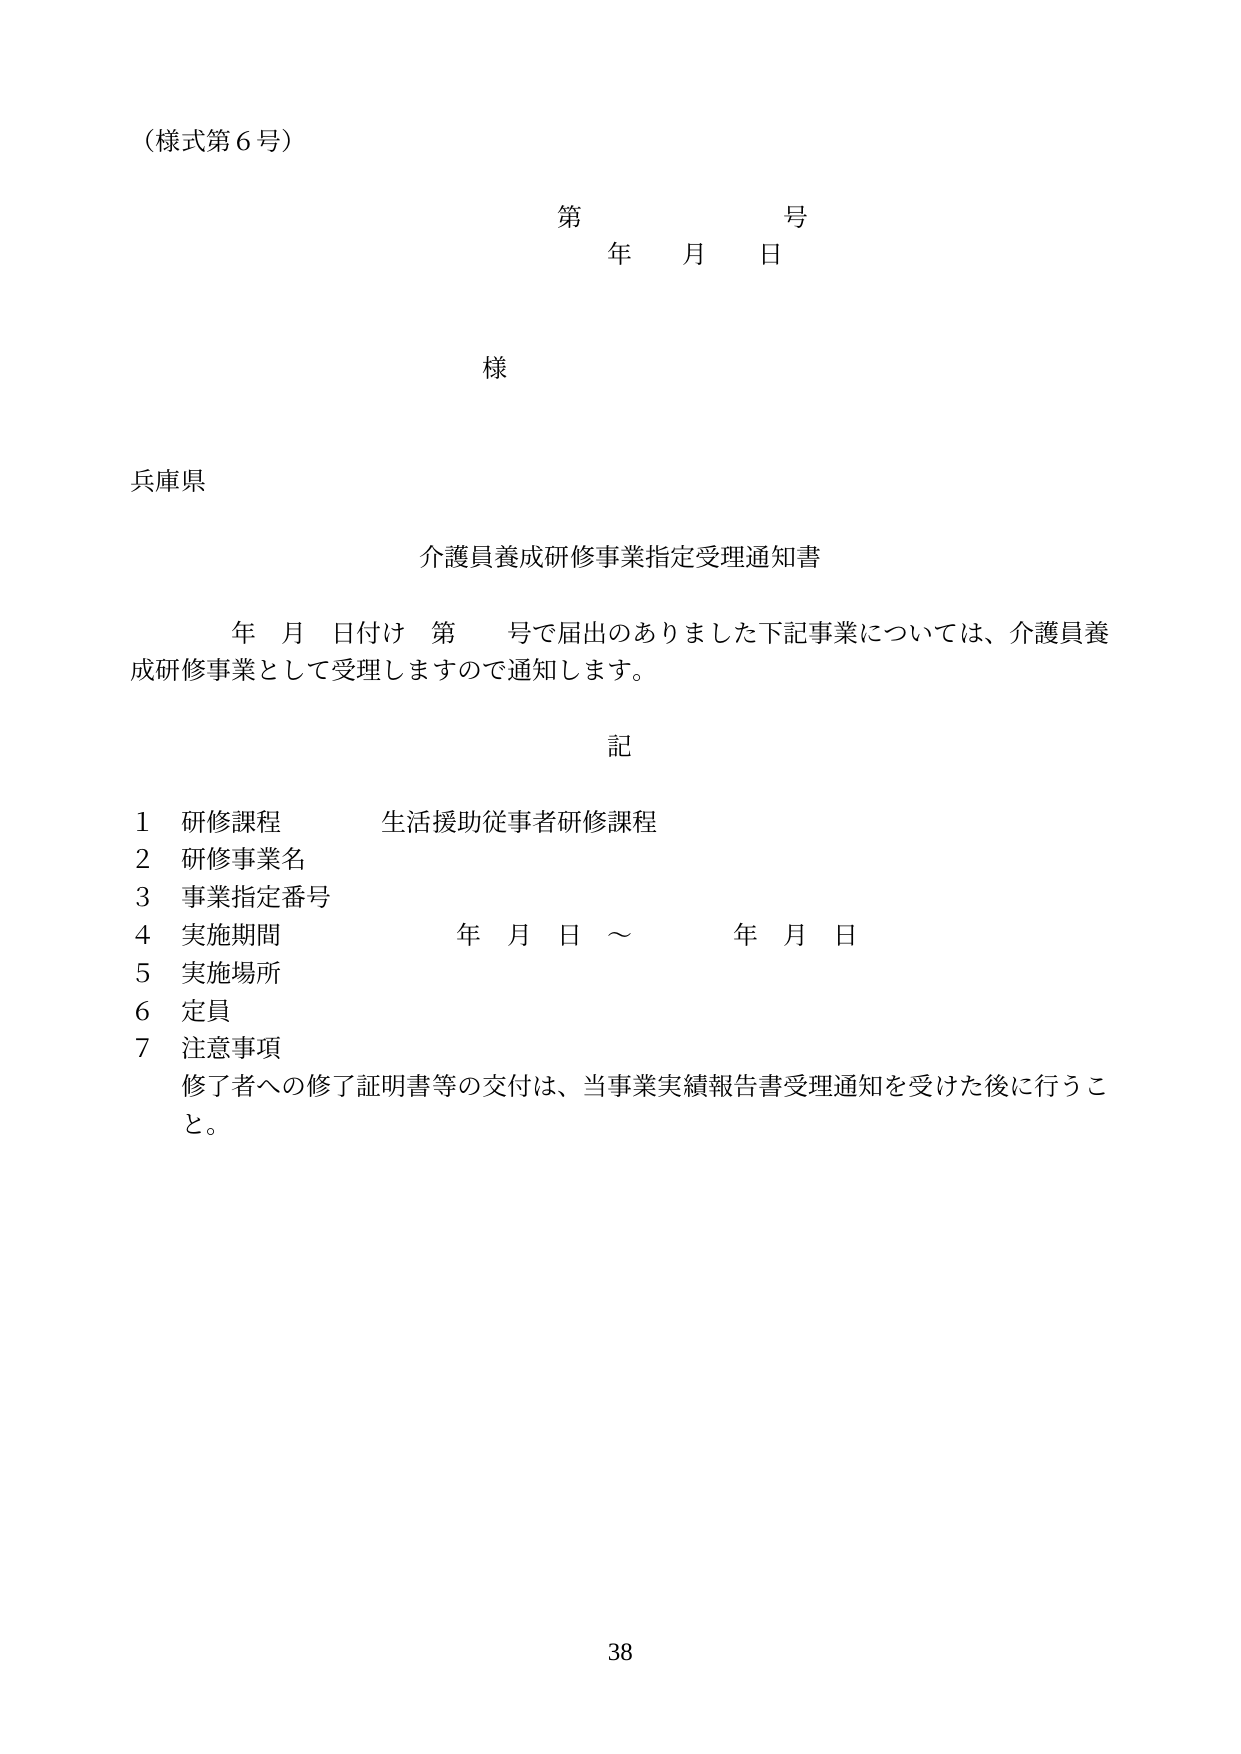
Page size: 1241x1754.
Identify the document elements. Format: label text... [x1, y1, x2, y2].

text 記 [131, 726, 1109, 763]
text １ 研修課程 生活援助従事者研修課程 [131, 801, 1109, 839]
text ４ 実施期間 年 月 日 ～ 年 月 日 [131, 915, 1109, 953]
text 年 月 日付け 第 号で届出のありました下記事業については、介護員養成研修事業として受理しますので通知します。 [131, 612, 1109, 688]
text 兵庫県 [131, 423, 1109, 499]
text 様 [406, 348, 1109, 385]
text ７ 注意事項 [131, 1028, 1109, 1066]
text （様式第６号） [131, 121, 1109, 158]
text 第 号 [131, 196, 1109, 234]
text ３ 事業指定番号 [131, 877, 1109, 915]
text 年 月 日 [131, 234, 1109, 272]
text ６ 定員 [131, 990, 1109, 1028]
text 修了者への修了証明書等の交付は、当事業実績報告書受理通知を受けた後に行うこと。 [131, 1066, 1109, 1142]
text ２ 研修事業名 [131, 839, 1109, 877]
text 介護員養成研修事業指定受理通知書 [131, 537, 1109, 574]
text ５ 実施場所 [131, 953, 1109, 990]
